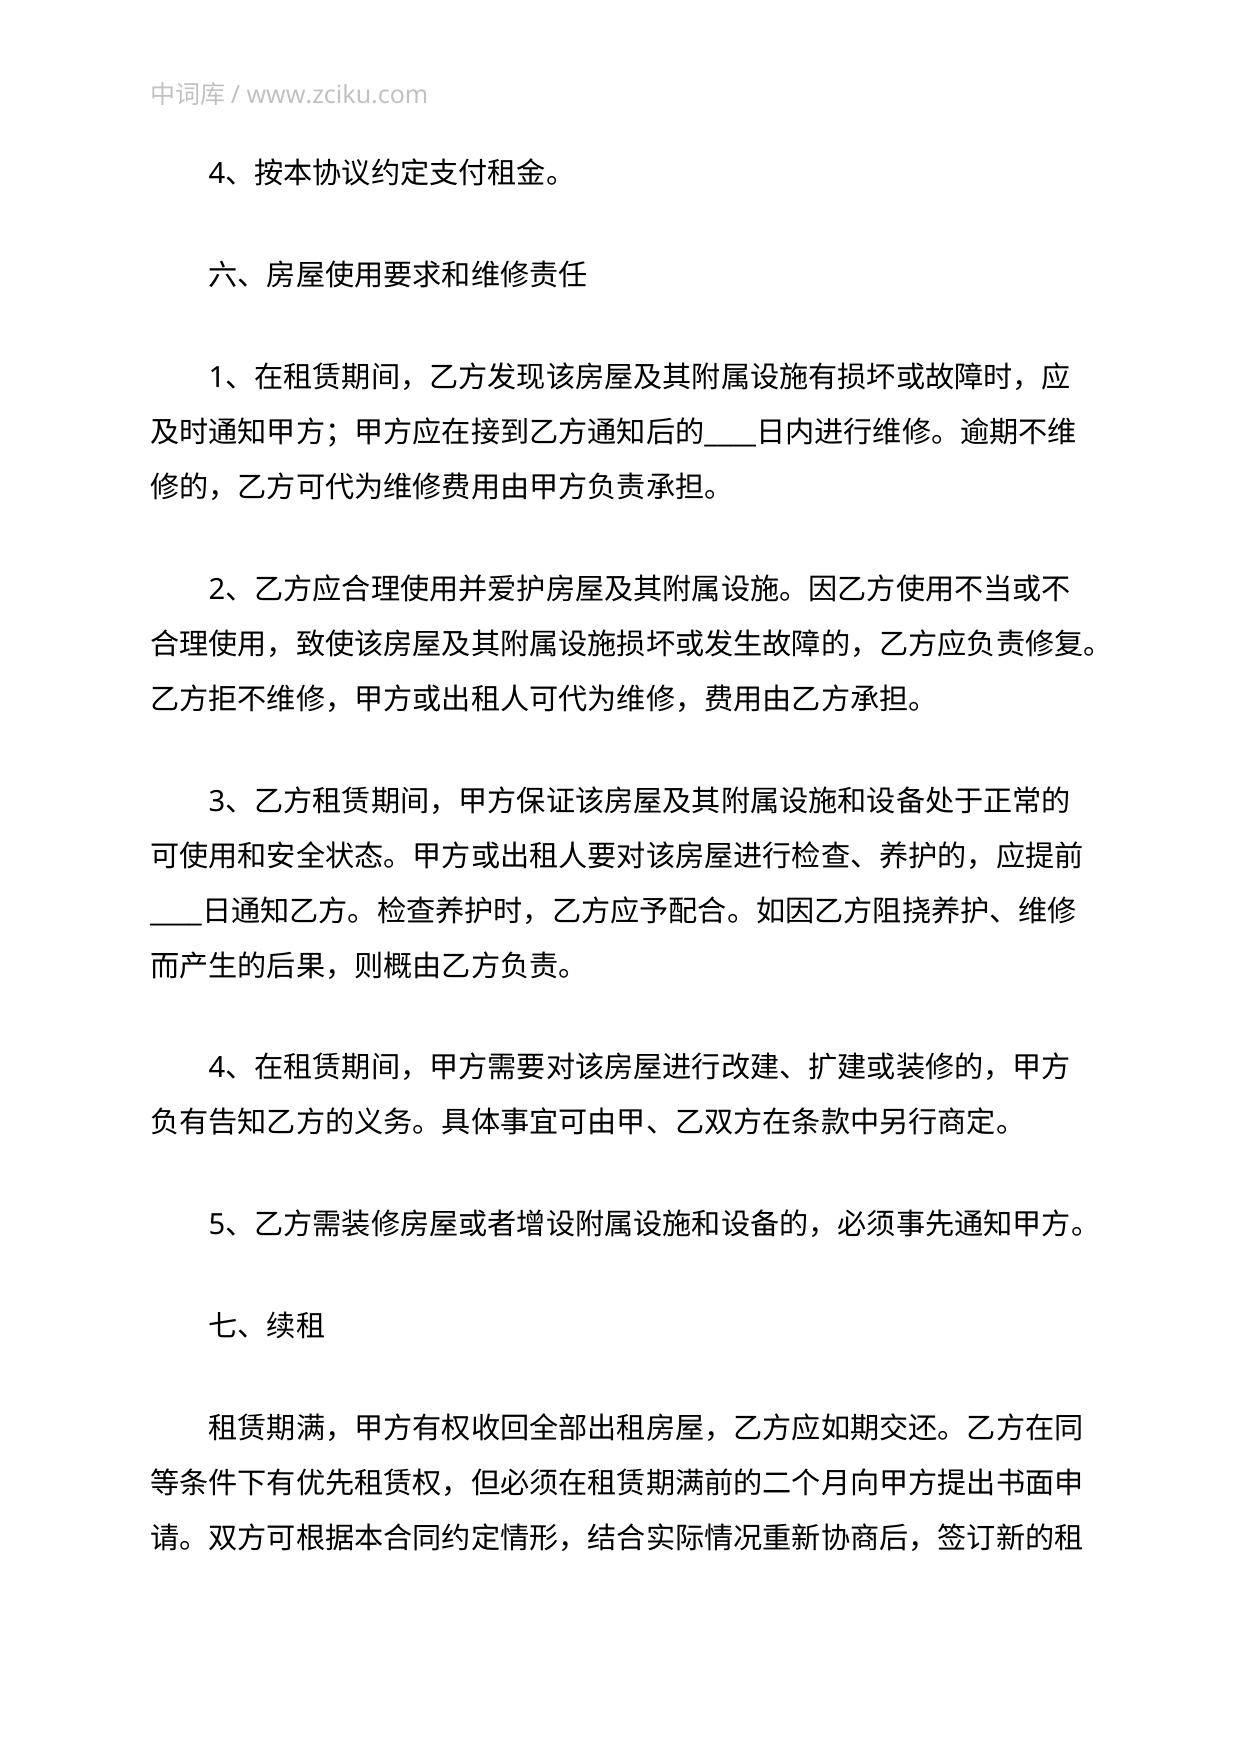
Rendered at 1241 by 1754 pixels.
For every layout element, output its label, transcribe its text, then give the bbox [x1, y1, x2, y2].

text 六、房屋使用要求和维修责任 [150, 252, 1090, 294]
text 2、乙方应合理使用并爱护房屋及其附属设施。因乙方使用不当或不合理使用，致使该房屋及其附属设施损坏或发生故障的，乙方应负责修复。乙方拒不维修，甲方或出租人可代为维修，费用由乙方承担。 [150, 566, 1090, 718]
text 3、乙方租赁期间，甲方保证该房屋及其附属设施和设备处于正常的可使用和安全状态。甲方或出租人要对该房屋进行检查、养护的，应提前____日通知乙方。检查养护时，乙方应予配合。如因乙方阻挠养护、维修而产生的后果，则概由乙方负责。 [150, 777, 1090, 984]
text 4、在租赁期间，甲方需要对该房屋进行改建、扩建或装修的，甲方负有告知乙方的义务。具体事宜可由甲、乙双方在条款中另行商定。 [150, 1044, 1090, 1141]
text 5、乙方需装修房屋或者增设附属设施和设备的，必须事先通知甲方。 [150, 1201, 1090, 1243]
text 1、在租赁期间，乙方发现该房屋及其附属设施有损坏或故障时，应及时通知甲方；甲方应在接到乙方通知后的____日内进行维修。逾期不维修的，乙方可代为维修费用由甲方负责承担。 [150, 354, 1090, 506]
text 4、按本协议约定支付租金。 [150, 150, 1090, 192]
text 七、续租 [150, 1303, 1090, 1345]
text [150, 1404, 1090, 1556]
